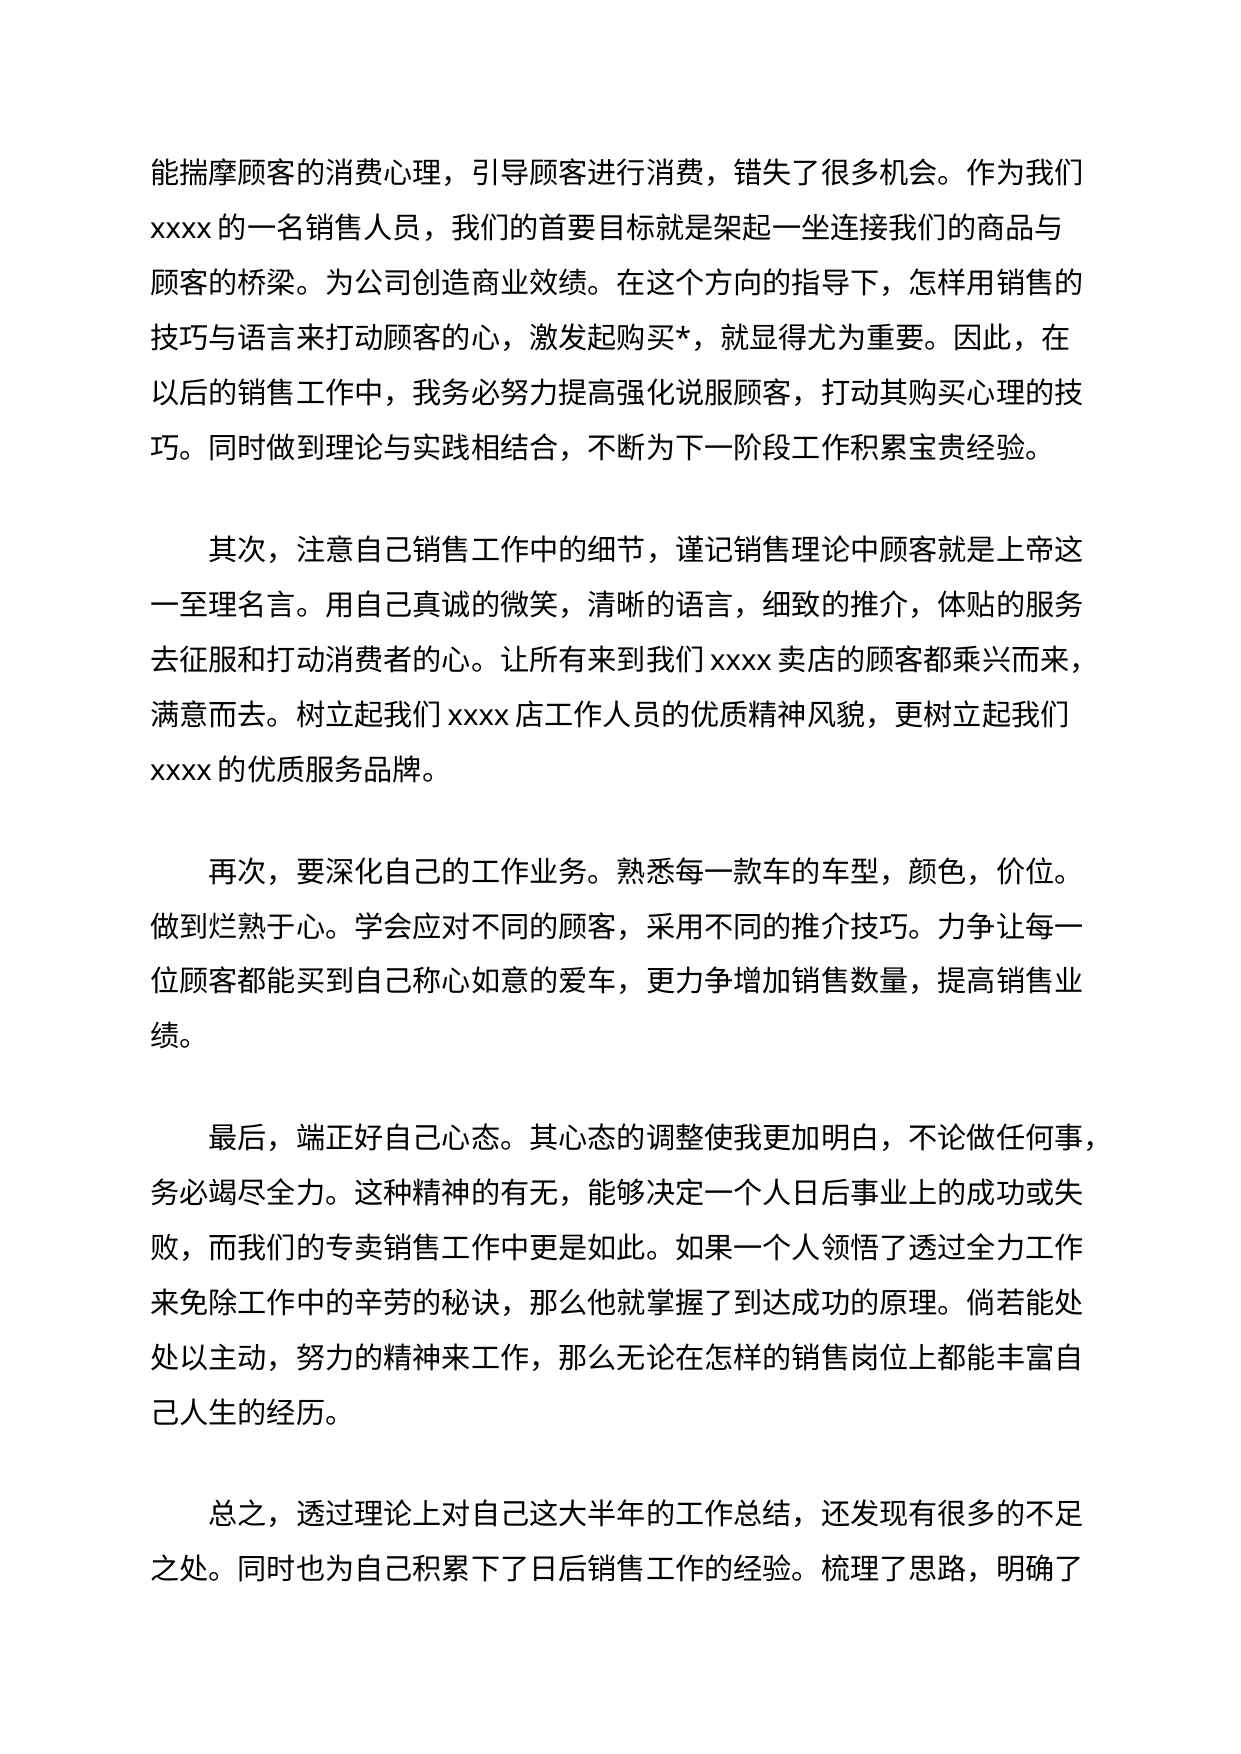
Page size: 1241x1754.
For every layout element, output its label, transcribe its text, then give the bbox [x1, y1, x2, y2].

text 其次，注意自己销售工作中的细节，谨记销售理论中顾客就是上帝这一至理名言。用自己真诚的微笑，清晰的语言，细致的推介，体贴的服务去征服和打动消费者的心。让所有来到我们xxxx卖店的顾客都乘兴而来，满意而去。树立起我们xxxx店工作人员的优质精神风貌，更树立起我们xxxx的优质服务品牌。 [150, 526, 1090, 789]
text 最后，端正好自己心态。其心态的调整使我更加明白，不论做任何事，务必竭尽全力。这种精神的有无，能够决定一个人日后事业上的成功或失败，而我们的专卖销售工作中更是如此。如果一个人领悟了透过全力工作来免除工作中的辛劳的秘诀，那么他就掌握了到达成功的原理。倘若能处处以主动，努力的精神来工作，那么无论在怎样的销售岗位上都能丰富自己人生的经历。 [150, 1115, 1090, 1431]
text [150, 150, 1090, 467]
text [150, 1491, 1090, 1588]
text 再次，要深化自己的工作业务。熟悉每一款车的车型，颜色，价位。做到烂熟于心。学会应对不同的顾客，采用不同的推介技巧。力争让每一位顾客都能买到自己称心如意的爱车，更力争增加销售数量，提高销售业绩。 [150, 848, 1090, 1055]
